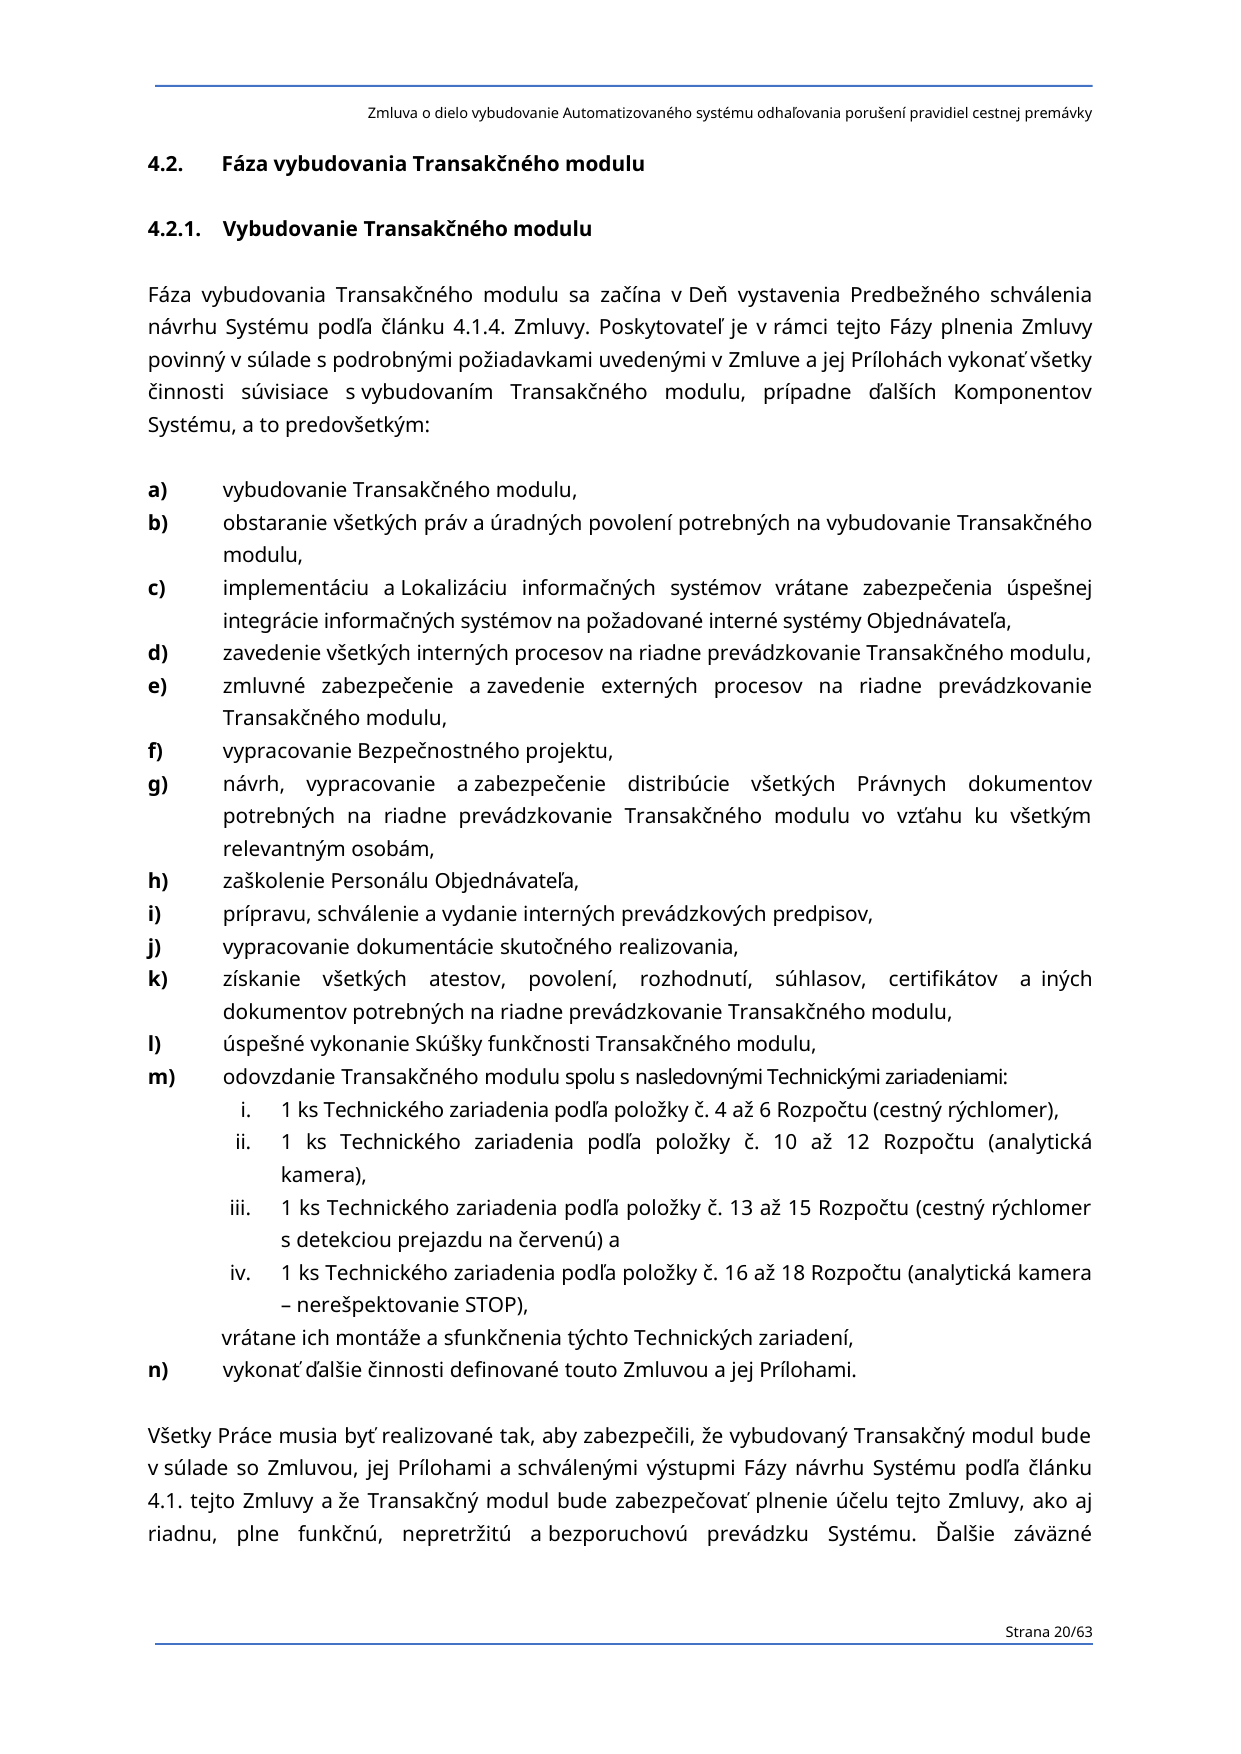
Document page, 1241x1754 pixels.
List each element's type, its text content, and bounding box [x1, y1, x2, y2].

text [148, 1421, 1093, 1547]
list návrh, vypracovanie a zabezpečenie distribúcie všetkých Právnych dokumentov potrebných na riadne prevádzkovanie Transakčného modulu vo vzťahu ku všetkým relevantným osobám, [148, 769, 1093, 862]
list Vybudovanie Transakčného modulu [148, 214, 1093, 243]
list vykonať ďalšie činnosti definované touto Zmluvou a jej Prílohami. [148, 1356, 1093, 1384]
list 1 ks Technického zariadenia podľa položky č. 13 až 15 Rozpočtu (cestný rýchlomer s detekciou prejazdu na červenú) a [251, 1193, 1093, 1254]
text vrátane ich montáže a sfunkčnenia týchto Technických zariadení, [221, 1323, 1093, 1351]
list vybudovanie Transakčného modulu, [148, 475, 1093, 504]
list Fáza vybudovania Transakčného modulu [148, 149, 1080, 178]
list 1 ks Technického zariadenia podľa položky č. 16 až 18 Rozpočtu (analytická kamera – nerešpektovanie STOP), [251, 1258, 1093, 1319]
list zaškolenie Personálu Objednávateľa, [148, 867, 1093, 895]
list 1 ks Technického zariadenia podľa položky č. 10 až 12 Rozpočtu (analytická kamera), [251, 1127, 1093, 1188]
list 1 ks Technického zariadenia podľa položky č. 4 až 6 Rozpočtu (cestný rýchlomer), [251, 1095, 1093, 1123]
list prípravu, schválenie a vydanie interných prevádzkových predpisov, [148, 899, 1093, 928]
list zmluvné zabezpečenie a zavedenie externých procesov na riadne prevádzkovanie Transakčného modulu, [148, 671, 1093, 732]
list odovzdanie Transakčného modulu spolu s nasledovnými Technickými zariadeniami: [148, 1062, 1093, 1091]
text Fáza vybudovania Transakčného modulu sa začína v Deň vystavenia Predbežného schválenia návrhu Systému podľa článku 4.1.4. Zmluvy. Poskytovateľ je v rámci tejto Fázy plnenia Zmluvy povinný v súlade s podrobnými požiadavkami uvedenými v Zmluve a jej Prílohách vykonať všetky činnosti súvisiace s vybudovaním Transakčného modulu, prípadne ďalších Komponentov Systému, a to predovšetkým: [148, 280, 1093, 438]
list vypracovanie dokumentácie skutočného realizovania, [148, 932, 1093, 960]
list vypracovanie Bezpečnostného projektu, [148, 736, 1093, 764]
list zavedenie všetkých interných procesov na riadne prevádzkovanie Transakčného modulu, [148, 638, 1093, 667]
list získanie všetkých atestov, povolení, rozhodnutí, súhlasov, certifikátov a iných dokumentov potrebných na riadne prevádzkovanie Transakčného modulu, [148, 964, 1093, 1025]
list úspešné vykonanie Skúšky funkčnosti Transakčného modulu, [148, 1029, 1093, 1058]
list implementáciu a Lokalizáciu informačných systémov vrátane zabezpečenia úspešnej integrácie informačných systémov na požadované interné systémy Objednávateľa, [148, 573, 1093, 634]
list obstaranie všetkých práv a úradných povolení potrebných na vybudovanie Transakčného modulu, [148, 508, 1093, 569]
